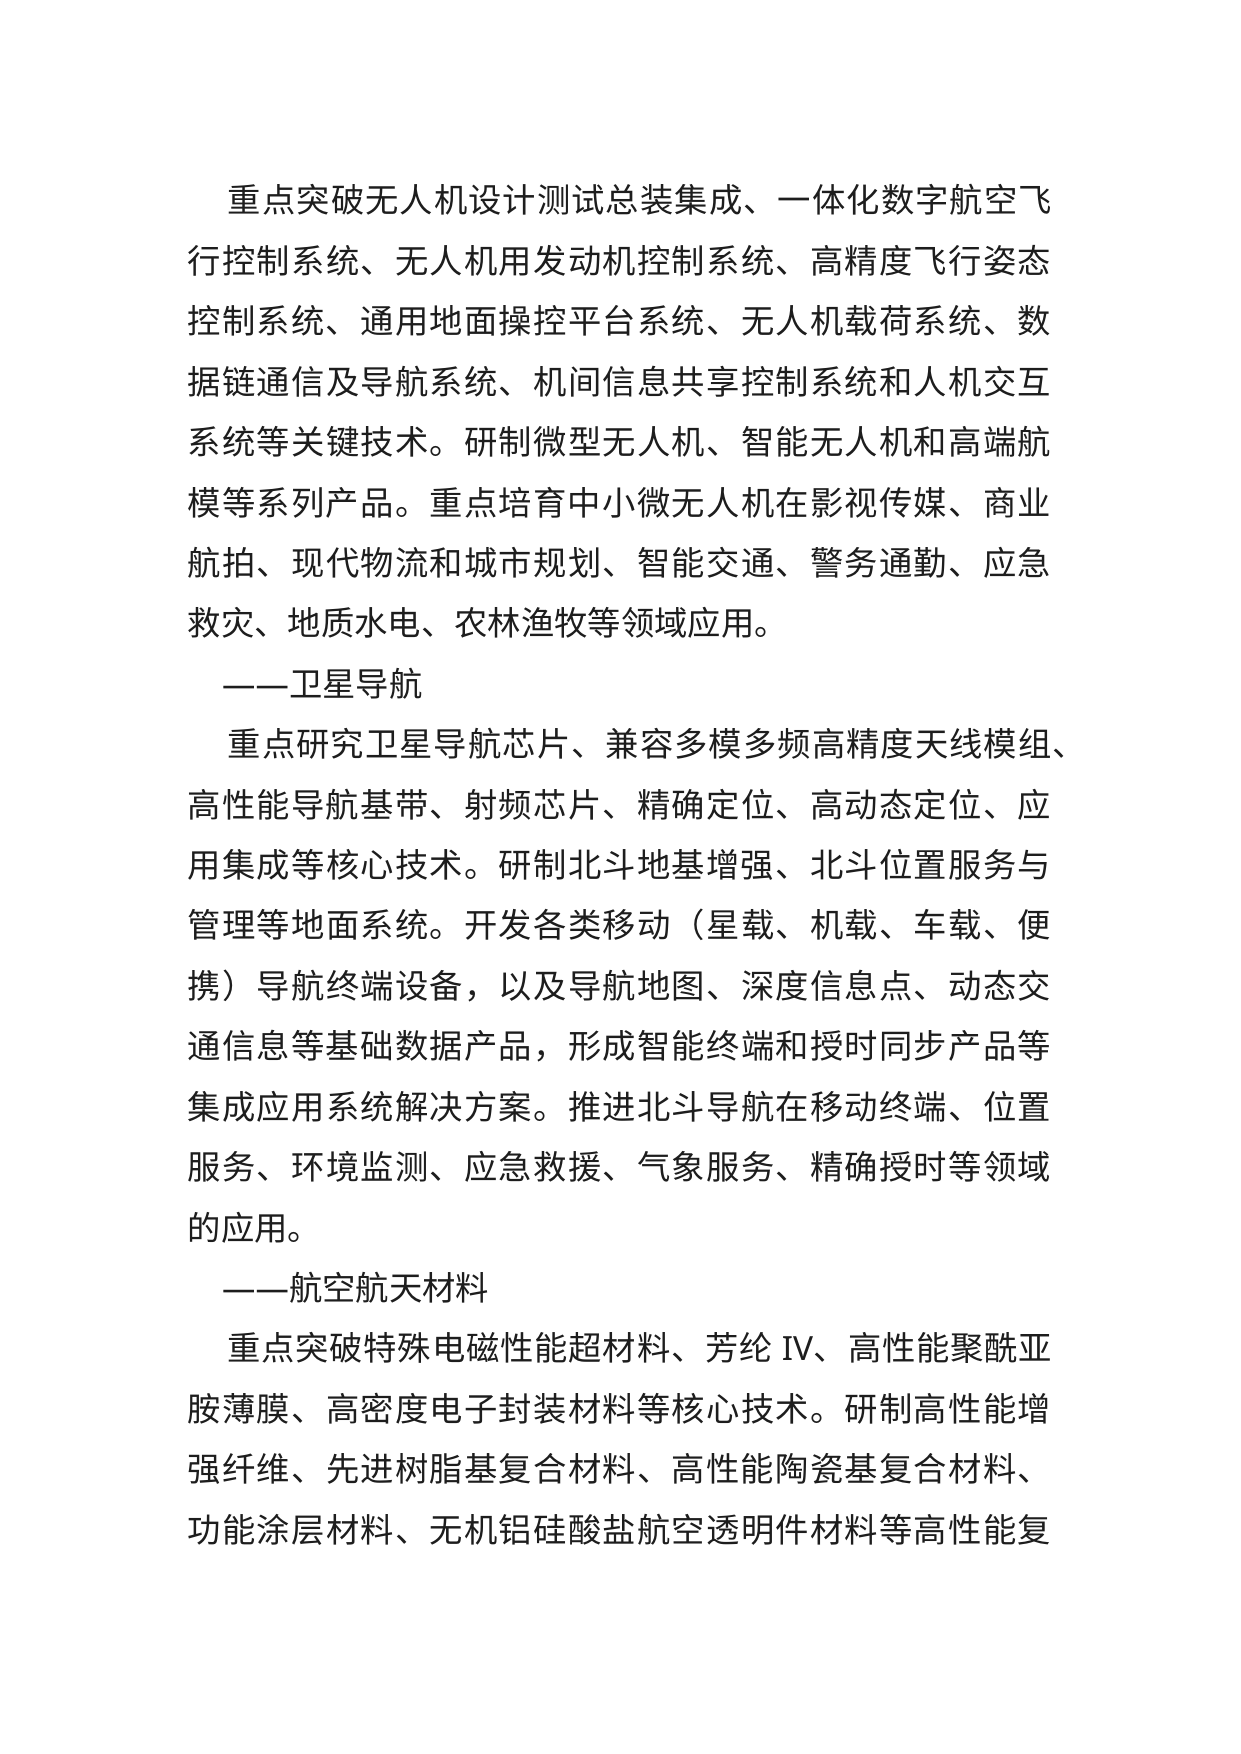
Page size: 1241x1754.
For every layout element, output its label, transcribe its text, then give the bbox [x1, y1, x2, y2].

text ——卫星导航 [187, 645, 1053, 706]
text ——航空航天材料 [187, 1249, 1053, 1310]
text 重点突破无人机设计测试总装集成、一体化数字航空飞行控制系统、无人机用发动机控制系统、高精度飞行姿态控制系统、通用地面操控平台系统、无人机载荷系统、数据链通信及导航系统、机间信息共享控制系统和人机交互系统等关键技术。研制微型无人机、智能无人机和高端航模等系列产品。重点培育中小微无人机在影视传媒、商业航拍、现代物流和城市规划、智能交通、警务通勤、应急救灾、地质水电、农林渔牧等领域应用。 [187, 162, 1053, 645]
text 重点研究卫星导航芯片、兼容多模多频高精度天线模组、高性能导航基带、射频芯片、精确定位、高动态定位、应用集成等核心技术。研制北斗地基增强、北斗位置服务与管理等地面系统。开发各类移动（星载、机载、车载、便携）导航终端设备，以及导航地图、深度信息点、动态交通信息等基础数据产品，形成智能终端和授时同步产品等集成应用系统解决方案。推进北斗导航在移动终端、位置服务、环境监测、应急救援、气象服务、精确授时等领域的应用。 [187, 706, 1053, 1249]
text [187, 1310, 1053, 1552]
